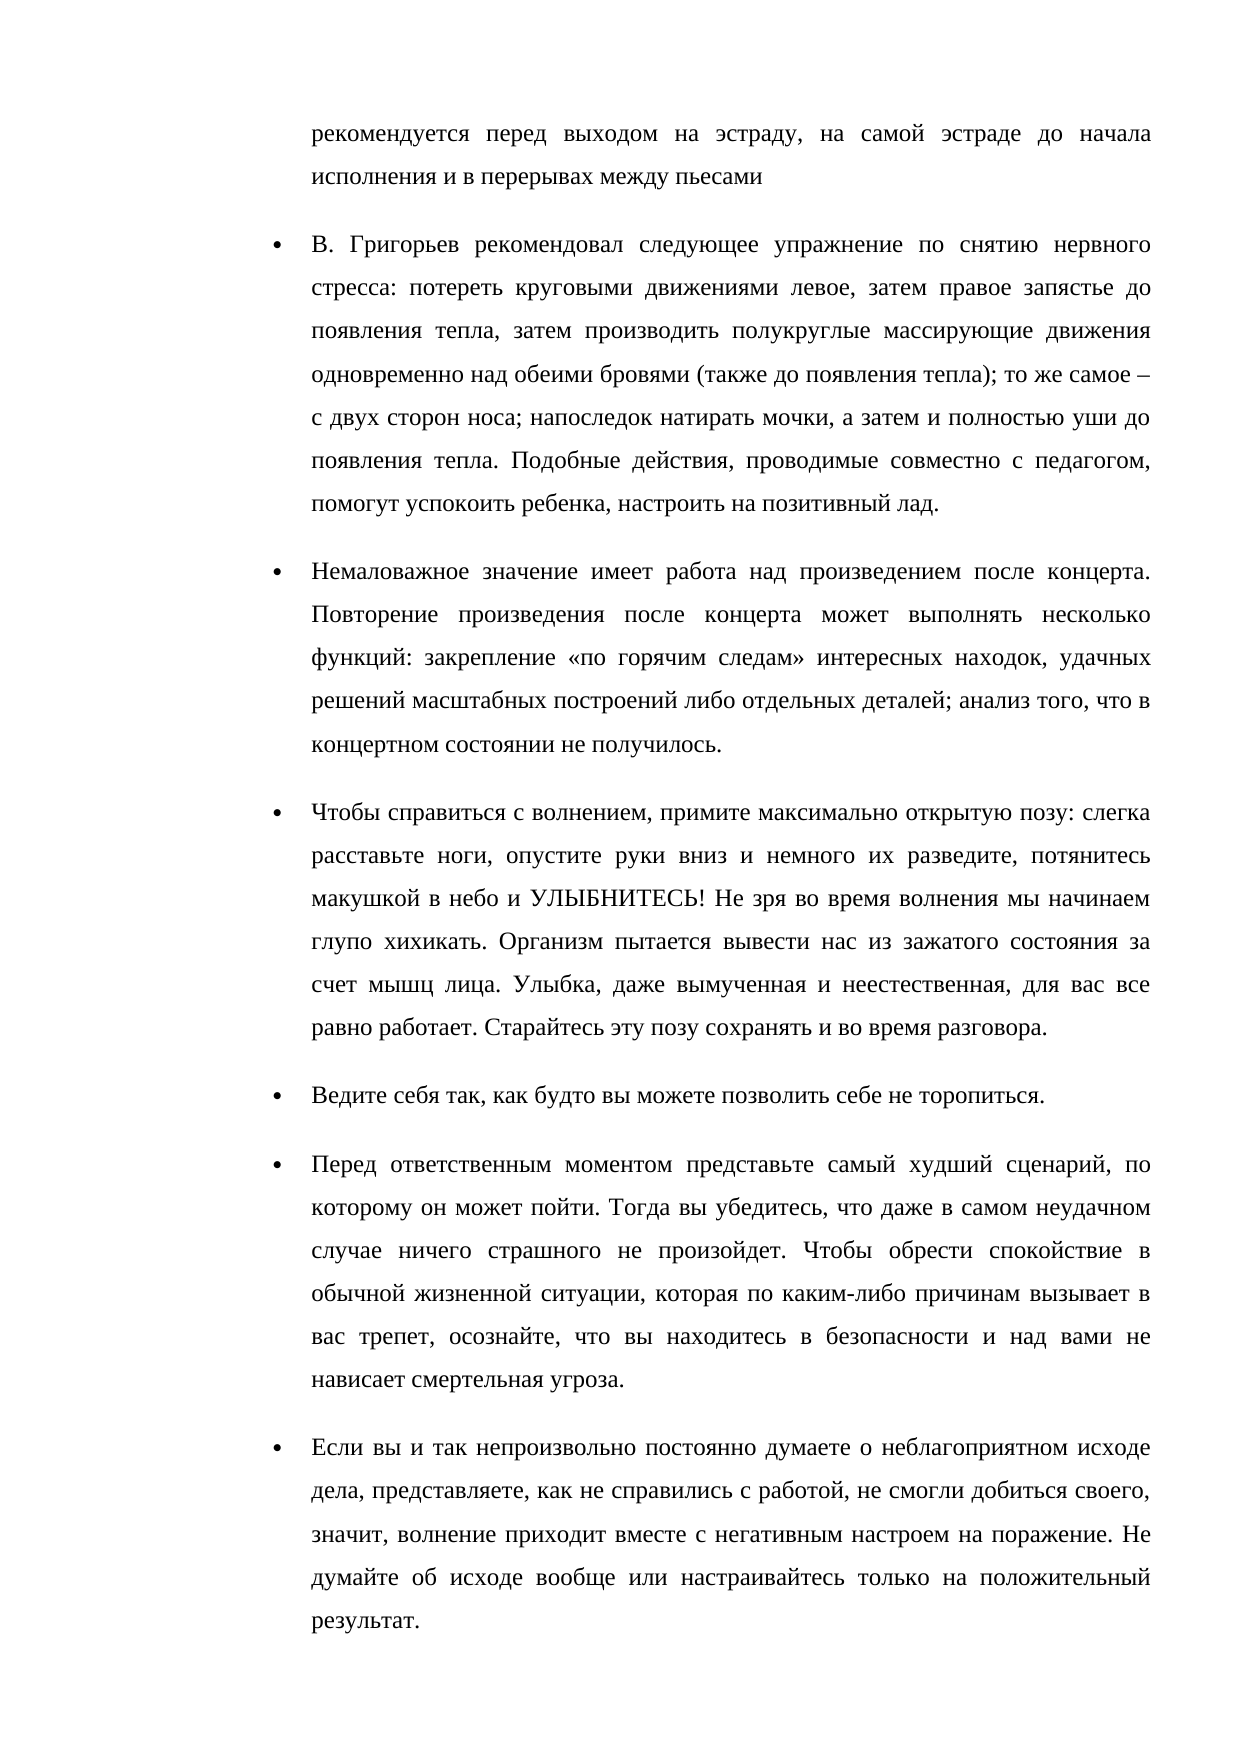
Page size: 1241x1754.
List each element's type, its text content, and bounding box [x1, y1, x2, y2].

list Чтобы справиться с волнением, примите максимально открытую позу: слегка расставьте ноги, опустите руки вниз и немного их разведите, потянитесь макушкой в небо и УЛЫБНИТЕСЬ! Не зря во время волнения мы начинаем глупо хихикать. Организм пытается вывести нас из зажатого состояния за счет мышц лица. Улыбка, даже вымученная и неестественная, для вас все равно работает. Старайтесь эту позу сохранять и во время разговора. [274, 797, 1152, 1041]
list Ведите себя так, как будто вы можете позволить себе не торопиться. [274, 1081, 1152, 1109]
list Немаловажное значение имеет работа над произведением после концерта. Повторение произведения после концерта может выполнять несколько функций: закрепление «по горячим следам» интересных находок, удачных решений масштабных построений либо отдельных деталей; анализ того, что в концертном состоянии не получилось. [274, 556, 1152, 757]
list Если вы и так непроизвольно постоянно думаете о неблагоприятном исходе дела, представляете, как не справились с работой, не смогли добиться своего, значит, волнение приходит вместе с негативным настроем на поражение. Не думайте об исходе вообще или настраивайтесь только на положительный результат. [274, 1432, 1152, 1634]
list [274, 118, 1152, 190]
list В. Григорьев рекомендовал следующее упражнение по снятию нервного стресса: потереть круговыми движениями левое, затем правое запястье до появления тепла, затем производить полукруглые массирующие движения одновременно над обеими бровями (также до появления тепла); то же самое – с двух сторон носа; напоследок натирать мочки, а затем и полностью уши до появления тепла. Подобные действия, проводимые совместно с педагогом, помогут успокоить ребенка, настроить на позитивный лад. [274, 229, 1152, 517]
list Перед ответственным моментом представьте самый худший сценарий, по которому он может пойти. Тогда вы убедитесь, что даже в самом неудачном случае ничего страшного не произойдет. Чтобы обрести спокойствие в обычной жизненной ситуации, которая по каким-либо причинам вызывает в вас трепет, осознайте, что вы находитесь в безопасности и над вами не нависает смертельная угроза. [274, 1149, 1152, 1393]
